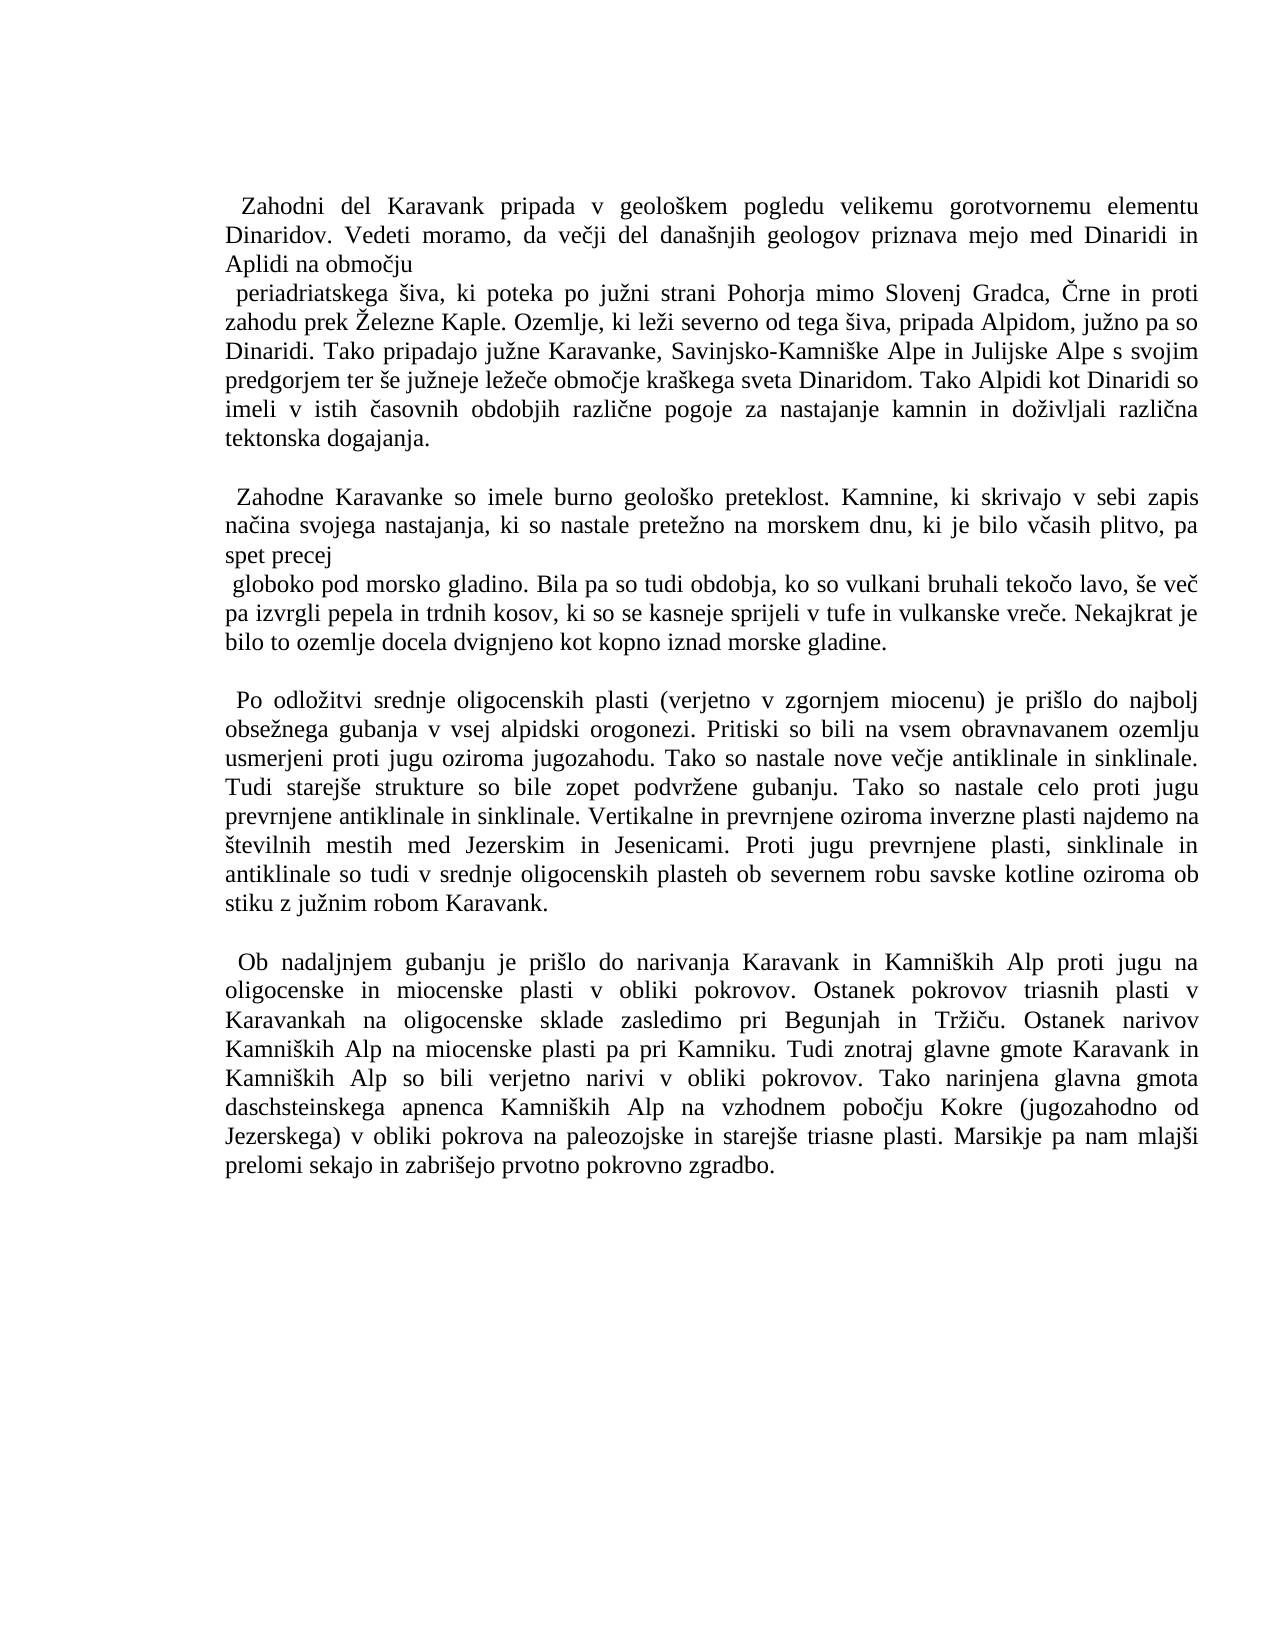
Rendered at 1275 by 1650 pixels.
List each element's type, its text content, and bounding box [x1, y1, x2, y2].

text Zahodne Karavanke so imele burno geološko preteklost. Kamnine, ki skrivajo v sebi zapis načina svojega nastajanja, ki so nastale pretežno na morskem dnu, ki je bilo včasih plitvo, pa spet precej [150, 481, 1125, 568]
text Zahodni del Karavank pripada v geološkem pogledu velikemu gorotvornemu elementu Dinaridov. Vedeti moramo, da večji del današnjih geologov priznava mejo med Dinaridi in Aplidi na območju [150, 191, 1125, 278]
text globoko pod morsko gladino. Bila pa so tudi obdobja, ko so vulkani bruhali tekočo lavo, še več pa izvrgli pepela in trdnih kosov, ki so se kasneje sprijeli v tufe in vulkanske vreče. Nekajkrat je bilo to ozemlje docela dvignjeno kot kopno iznad morske gladine. [150, 568, 1125, 656]
text periadriatskega šiva, ki poteka po južni strani Pohorja mimo Slovenj Gradca, Črne in proti zahodu prek Železne Kaple. Ozemlje, ki leži severno od tega šiva, pripada Alpidom, južno pa so Dinaridi. Tako pripadajo južne Karavanke, Savinjsko-Kamniške Alpe in Julijske Alpe s svojim predgorjem ter še južneje ležeče območje kraškega sveta Dinaridom. Tako Alpidi kot Dinaridi so imeli v istih časovnih obdobjih različne pogoje za nastajanje kamnin in doživljali različna tektonska dogajanja. [150, 278, 1125, 452]
text Ob nadaljnjem gubanju je prišlo do narivanja Karavank in Kamniških Alp proti jugu na oligocenske in miocenske plasti v obliki pokrovov. Ostanek pokrovov triasnih plasti v Karavankah na oligocenske sklade zasledimo pri Begunjah in Tržiču. Ostanek narivov Kamniških Alp na miocenske plasti pa pri Kamniku. Tudi znotraj glavne gmote Karavank in Kamniških Alp so bili verjetno narivi v obliki pokrovov. Tako narinjena glavna gmota daschsteinskega apnenca Kamniških Alp na vzhodnem pobočju Kokre (jugozahodno od Jezerskega) v obliki pokrova na paleozojske in starejše triasne plasti. Marsikje pa nam mlajši prelomi sekajo in zabrišejo prvotno pokrovno zgradbo. [150, 946, 1125, 1179]
text Po odložitvi srednje oligocenskih plasti (verjetno v zgornjem miocenu) je prišlo do najbolj obsežnega gubanja v vsej alpidski orogonezi. Pritiski so bili na vsem obravnavanem ozemlju usmerjeni proti jugu oziroma jugozahodu. Tako so nastale nove večje antiklinale in sinklinale. Tudi starejše strukture so bile zopet podvržene gubanju. Tako so nastale celo proti jugu prevrnjene antiklinale in sinklinale. Vertikalne in prevrnjene oziroma inverzne plasti najdemo na številnih mestih med Jezerskim in Jesenicami. Proti jugu prevrnjene plasti, sinklinale in antiklinale so tudi v srednje oligocenskih plasteh ob severnem robu savske kotline oziroma ob stiku z južnim robom Karavank. [150, 685, 1125, 917]
